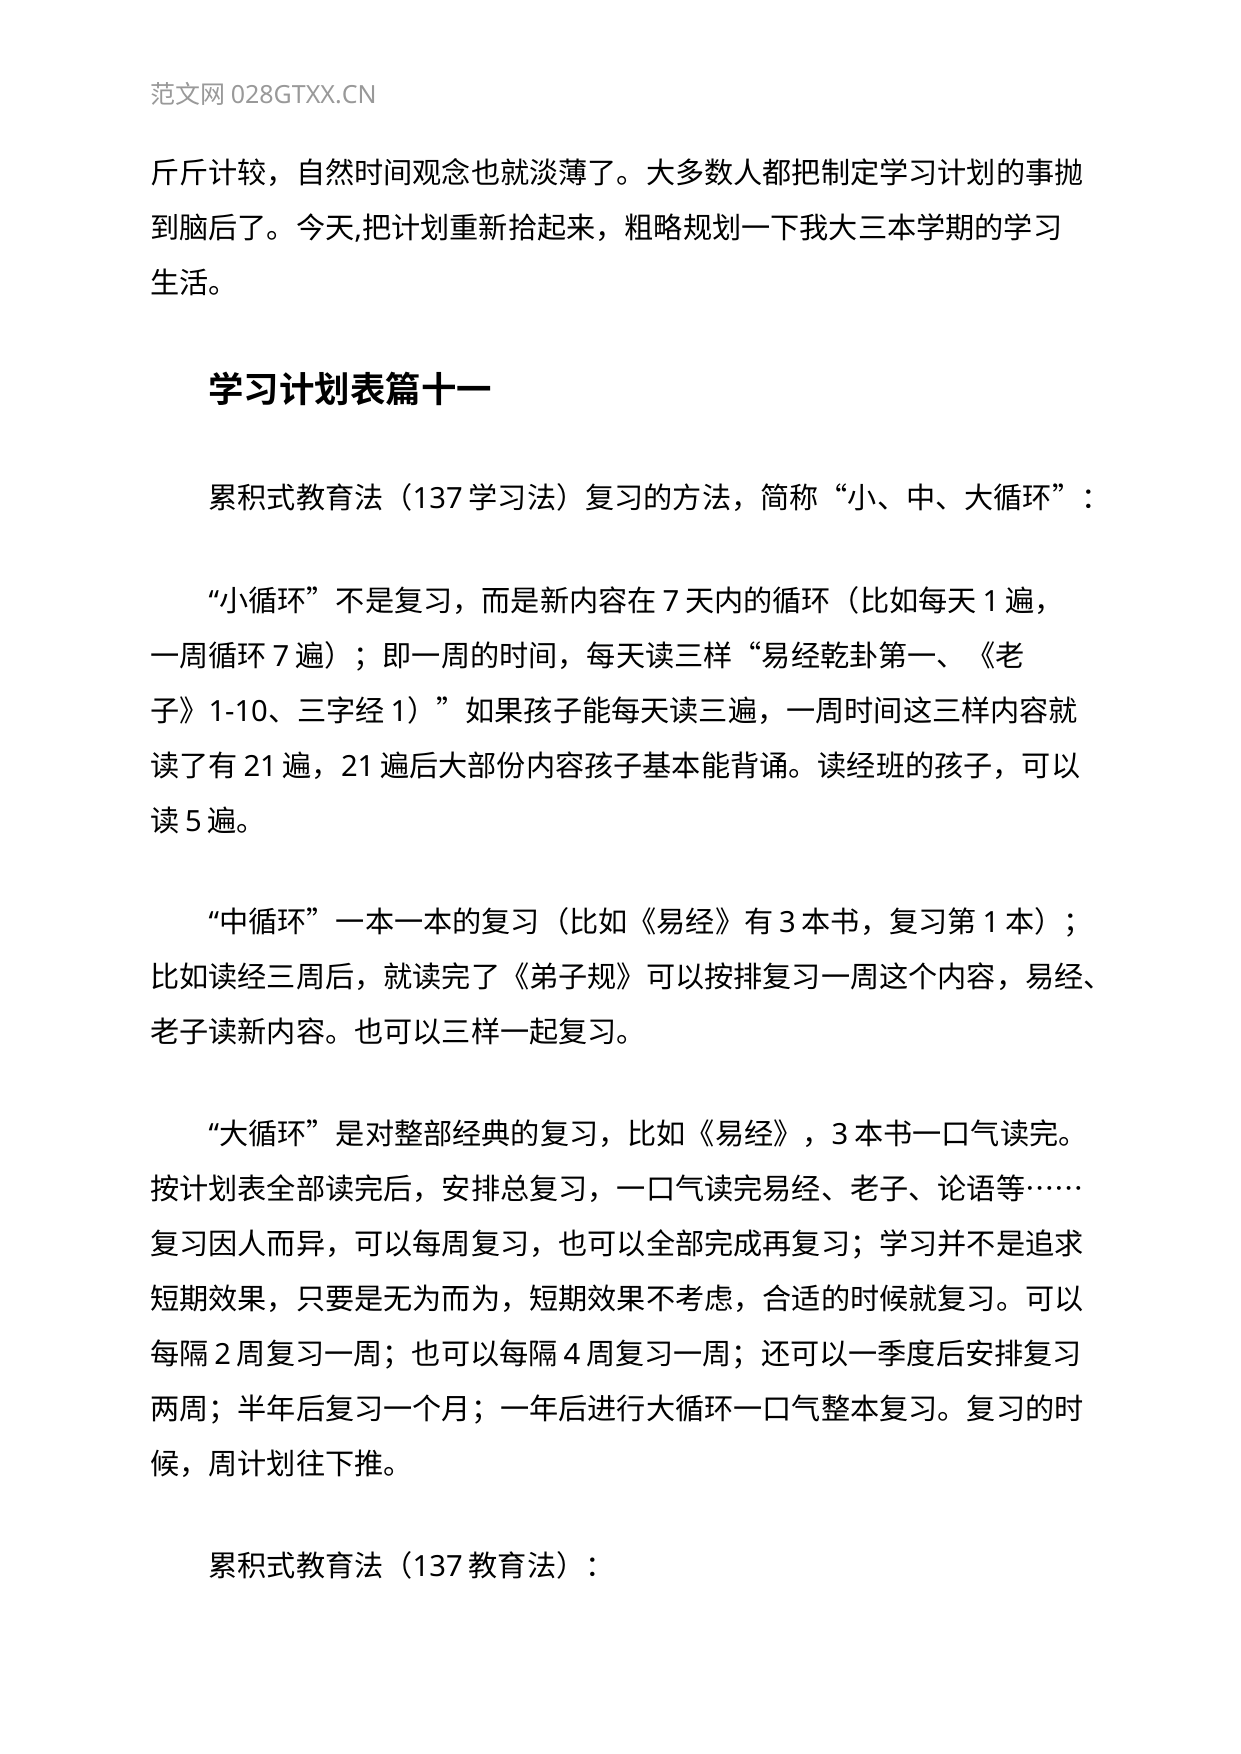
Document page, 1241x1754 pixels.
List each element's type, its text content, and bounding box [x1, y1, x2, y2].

text 累积式教育法（137教育法）： [150, 1542, 1090, 1584]
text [150, 150, 1090, 302]
text “小循环”不是复习，而是新内容在7天内的循环（比如每天1遍，一周循环7遍）；即一周的时间，每天读三样“易经乾卦第一、《老子》1-10、三字经1）”如果孩子能每天读三遍，一周时间这三样内容就读了有21遍，21遍后大部份内容孩子基本能背诵。读经班的孩子，可以读5遍。 [150, 577, 1090, 839]
text 学习计划表篇十一 [150, 362, 1090, 413]
text “大循环”是对整部经典的复习，比如《易经》，3本书一口气读完。按计划表全部读完后，安排总复习，一口气读完易经、老子、论语等……复习因人而异，可以每周复习，也可以全部完成再复习；学习并不是追求短期效果，只要是无为而为，短期效果不考虑，合适的时候就复习。可以每隔2周复习一周；也可以每隔4周复习一周；还可以一季度后安排复习两周；半年后复习一个月；一年后进行大循环一口气整本复习。复习的时候，周计划往下推。 [150, 1111, 1090, 1483]
text 累积式教育法（137学习法）复习的方法，简称“小、中、大循环”： [150, 475, 1090, 517]
text “中循环”一本一本的复习（比如《易经》有3本书，复习第1本）；比如读经三周后，就读完了《弟子规》可以按排复习一周这个内容，易经、老子读新内容。也可以三样一起复习。 [150, 899, 1090, 1051]
